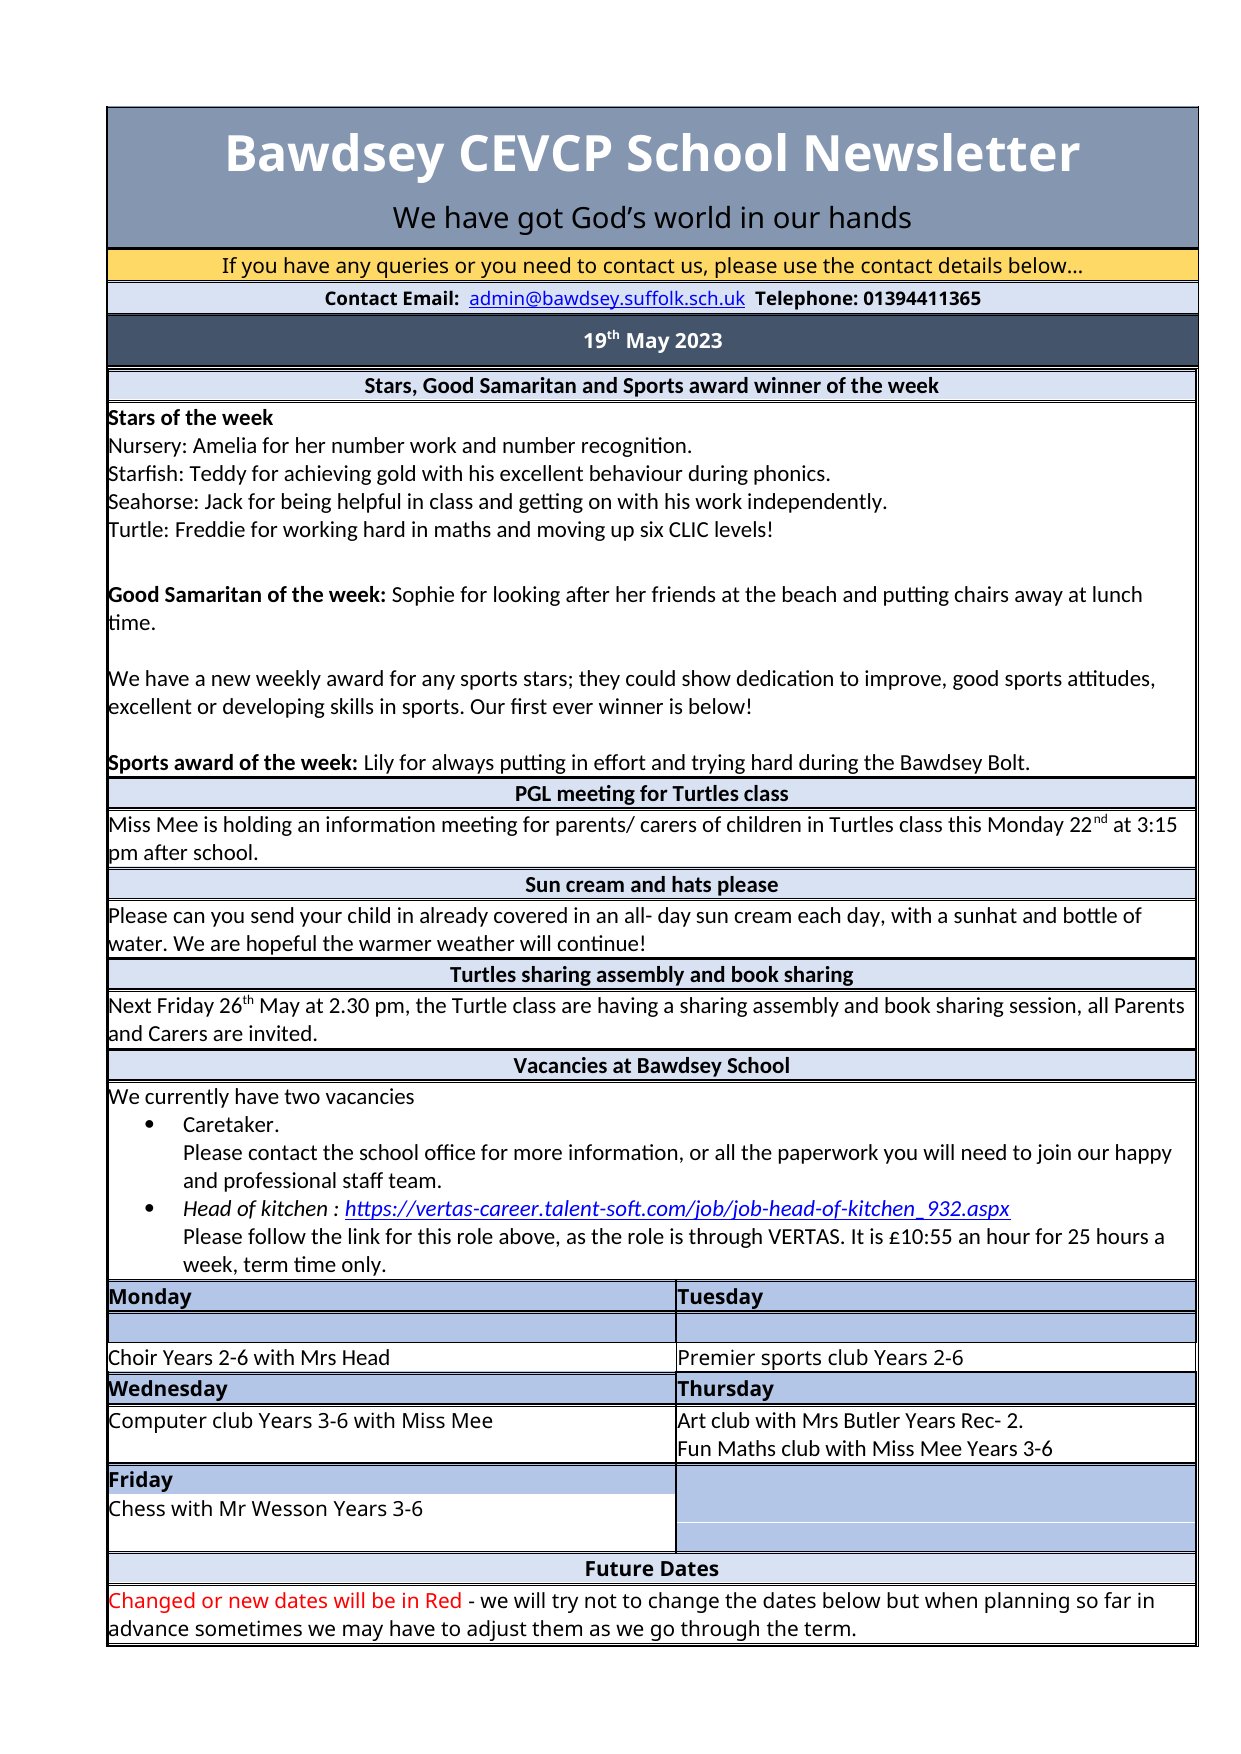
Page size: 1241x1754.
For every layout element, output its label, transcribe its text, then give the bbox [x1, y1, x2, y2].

table_cell [109, 1407, 675, 1462]
table_cell [109, 1494, 675, 1551]
table_cell [109, 1083, 1195, 1279]
table_cell [109, 992, 1195, 1048]
table_cell 19th May 2023 [108, 316, 1198, 365]
table_header Bawdsey CEVCP School Newsletter We have got God’s world in our hands [108, 108, 1198, 247]
table_cell [109, 811, 1195, 866]
table_cell If you have any queries or you need to contact us, please use the contact details below… [108, 250, 1198, 280]
table_cell [109, 901, 1195, 957]
table_cell Contact Email: admin@bawdsey.suffolk.sch.uk Telephone: 01394411365 [108, 283, 1198, 313]
